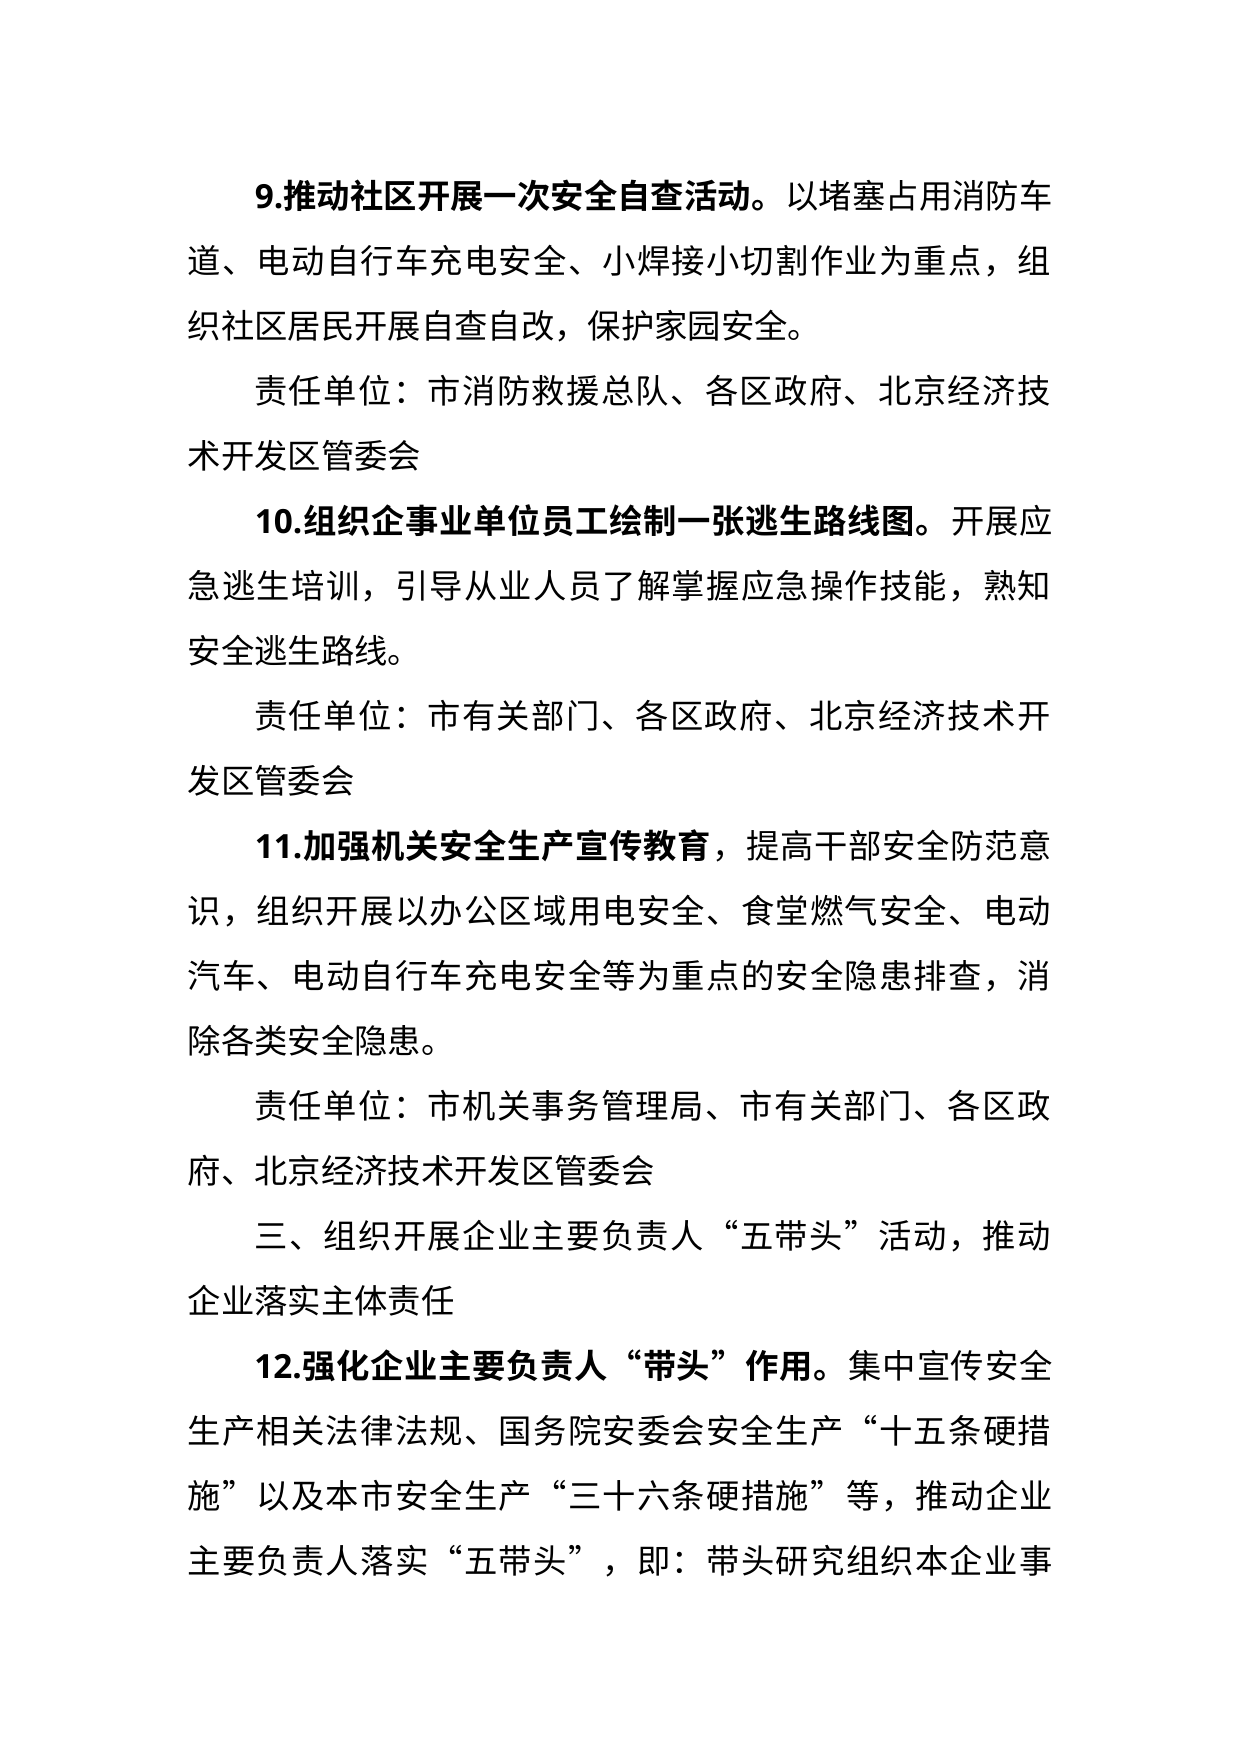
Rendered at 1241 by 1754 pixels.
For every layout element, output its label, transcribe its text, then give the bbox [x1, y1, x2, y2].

text 三、组织开展企业主要负责人“五带头”活动，推动企业落实主体责任 [187, 1202, 1053, 1332]
text 10.组织企事业单位员工绘制一张逃生路线图。开展应急逃生培训，引导从业人员了解掌握应急操作技能，熟知安全逃生路线。 [187, 487, 1053, 682]
text 责任单位：市有关部门、各区政府、北京经济技术开发区管委会 [187, 682, 1053, 812]
text 责任单位：市机关事务管理局、市有关部门、各区政府、北京经济技术开发区管委会 [187, 1072, 1053, 1202]
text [187, 1332, 1053, 1592]
text 11.加强机关安全生产宣传教育，提高干部安全防范意识，组织开展以办公区域用电安全、食堂燃气安全、电动汽车、电动自行车充电安全等为重点的安全隐患排查，消除各类安全隐患。 [187, 812, 1053, 1072]
text 责任单位：市消防救援总队、各区政府、北京经济技术开发区管委会 [187, 357, 1053, 487]
text 9.推动社区开展一次安全自查活动。以堵塞占用消防车道、电动自行车充电安全、小焊接小切割作业为重点，组织社区居民开展自查自改，保护家园安全。 [187, 162, 1053, 357]
